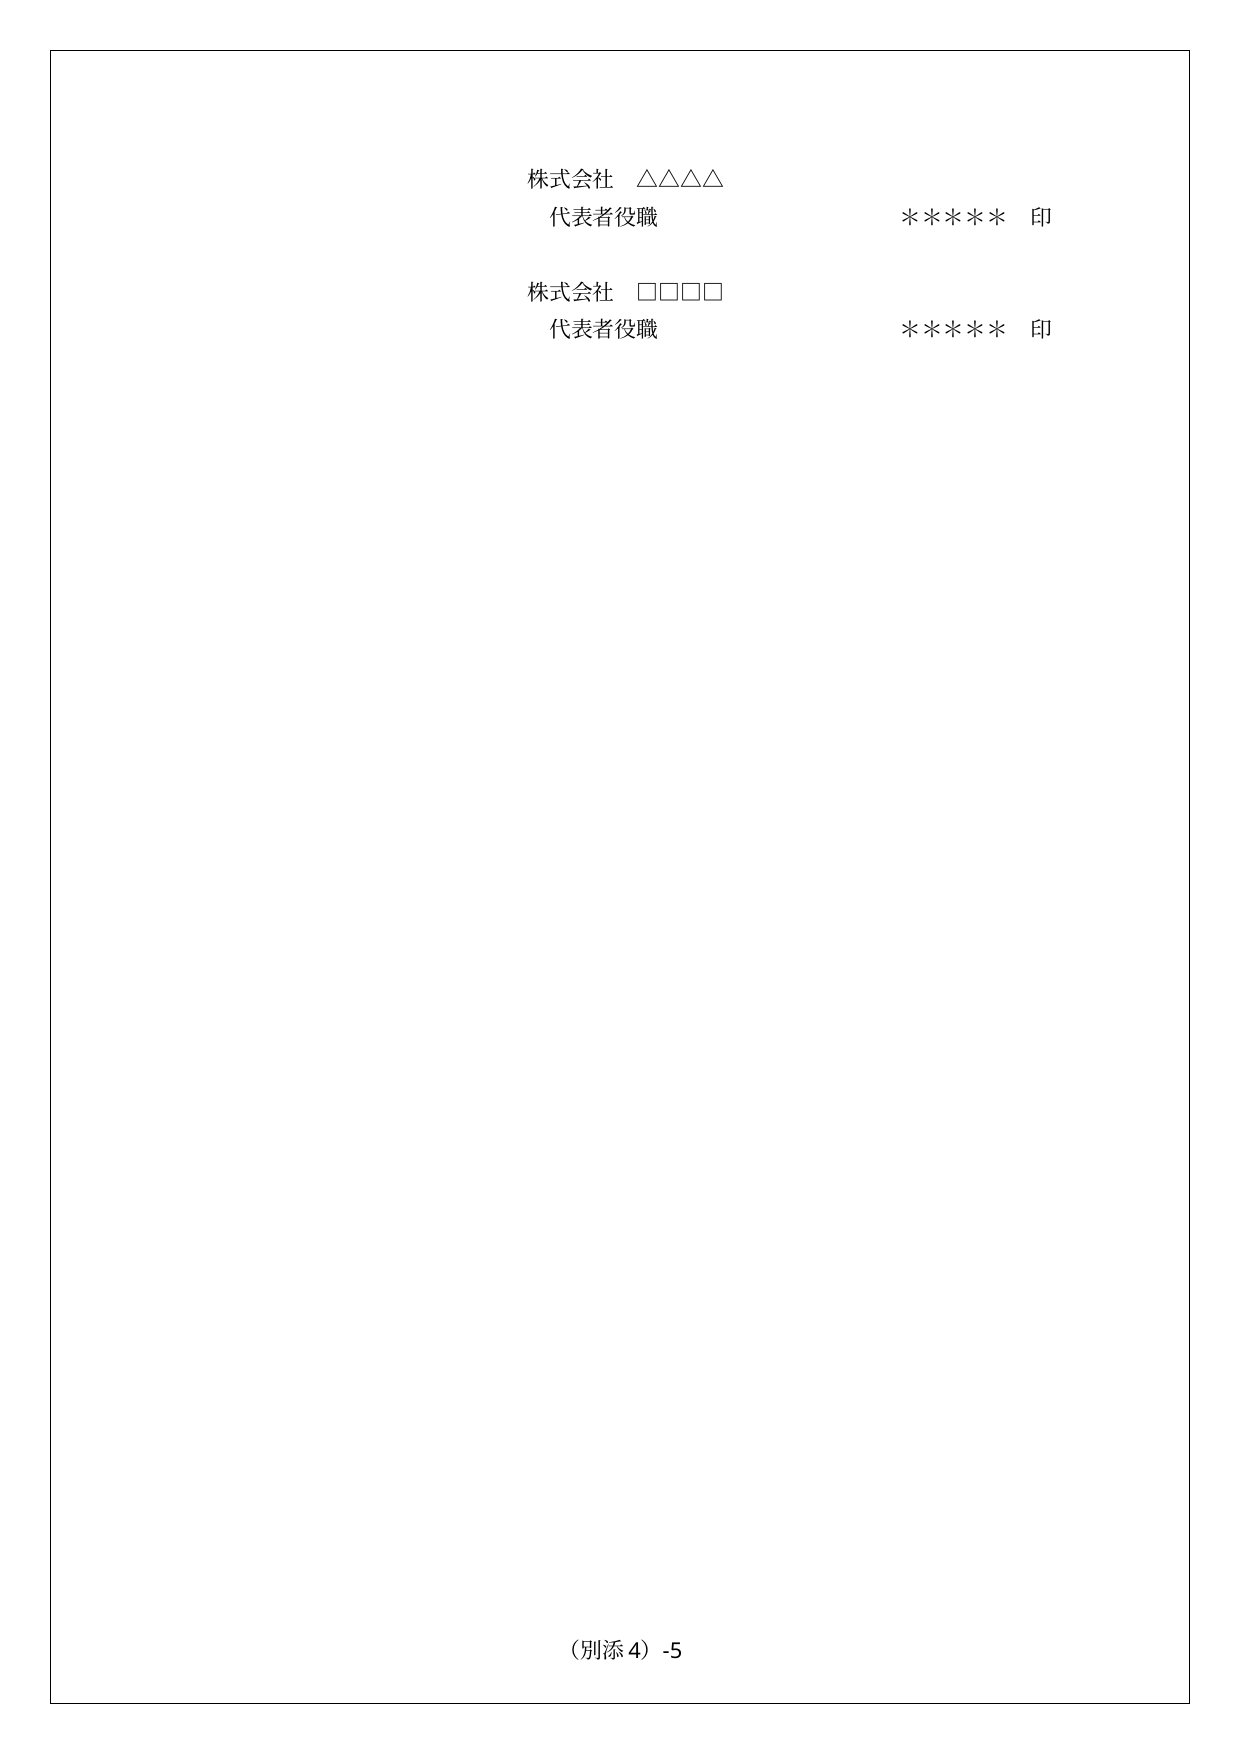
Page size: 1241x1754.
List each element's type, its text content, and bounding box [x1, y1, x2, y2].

text 株式会社 △△△△ [439, 159, 1063, 197]
text 代表者役職 ＊＊＊＊＊ 印 [439, 197, 1063, 234]
text 代表者役職 ＊＊＊＊＊ 印 [439, 309, 1063, 347]
text 株式会社 □□□□ [439, 272, 1063, 309]
